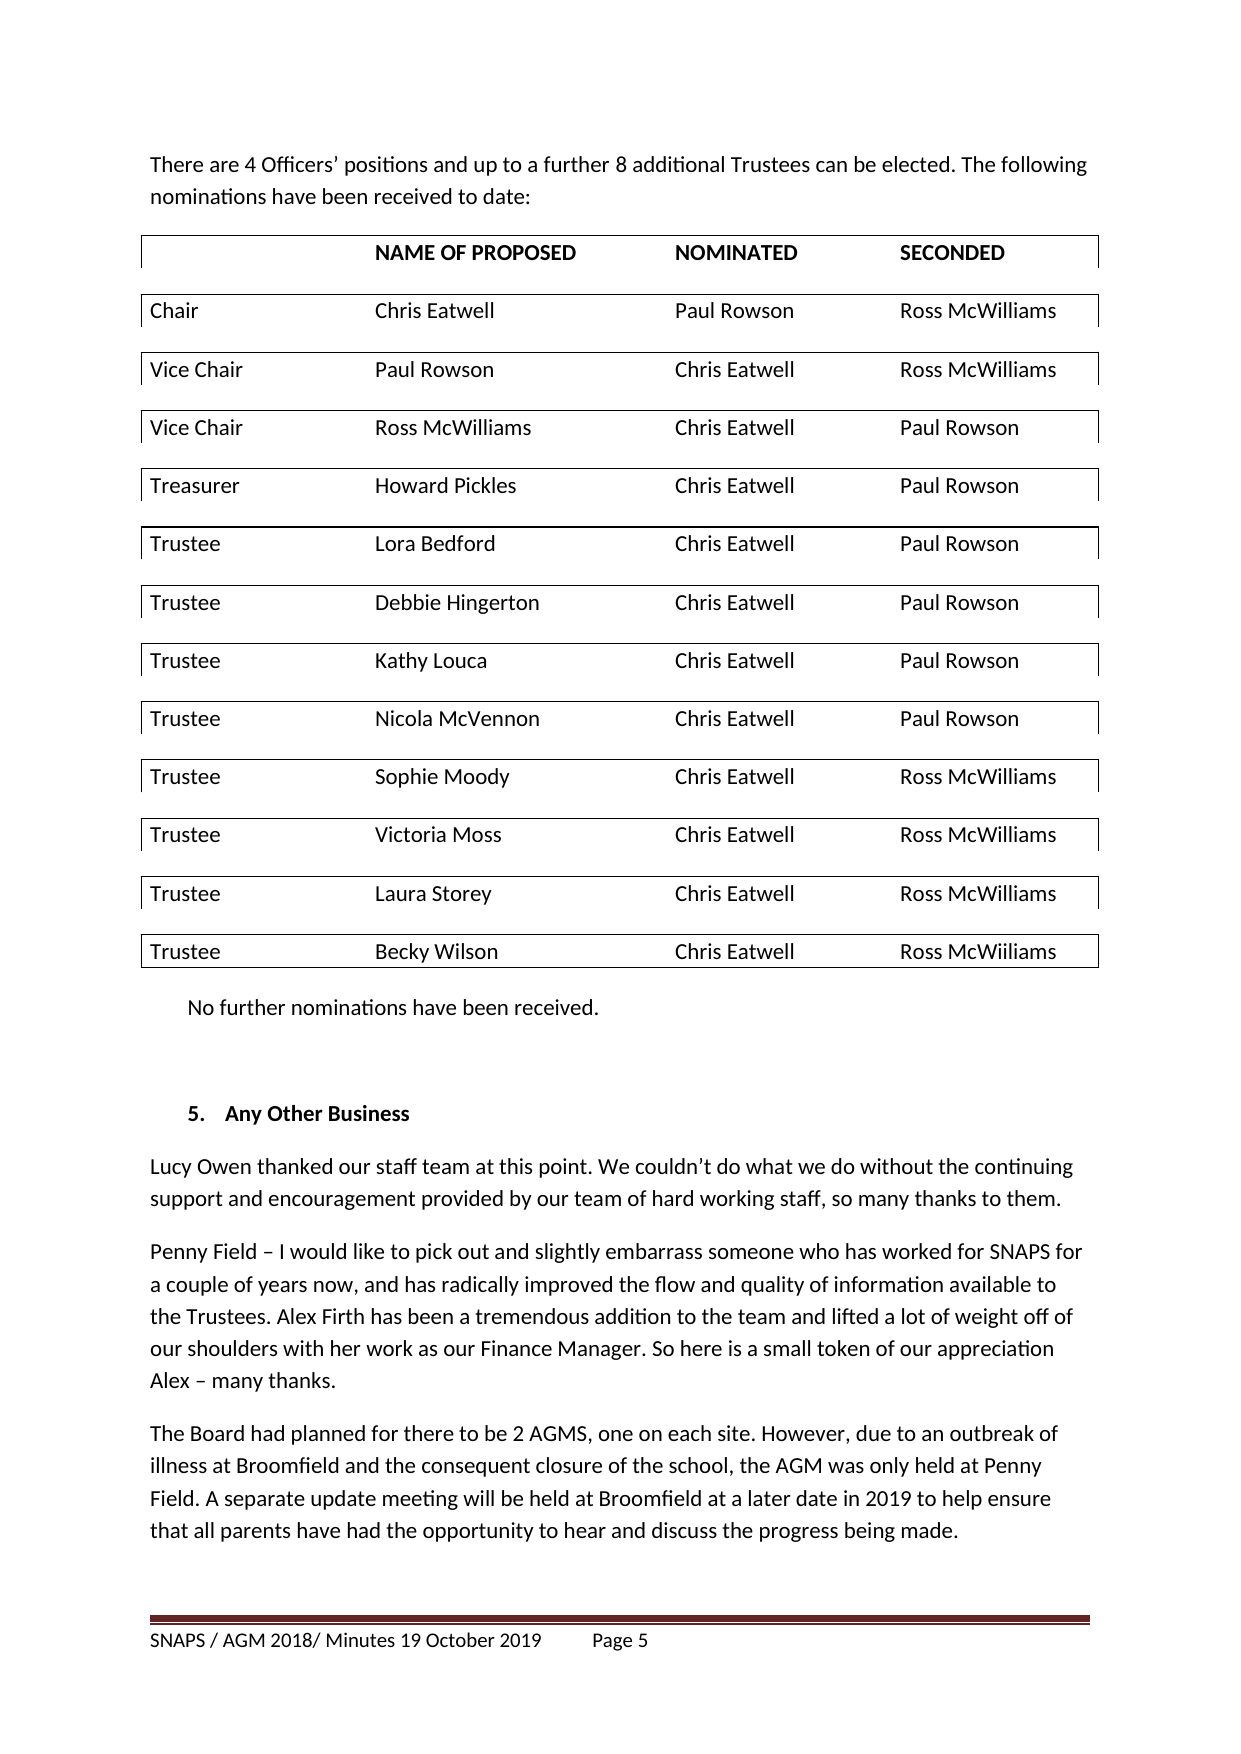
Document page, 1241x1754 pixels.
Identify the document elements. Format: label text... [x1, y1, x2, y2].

text Trustee Lora Bedford Chris Eatwell Paul Rowson [142, 528, 1098, 559]
text Trustee Kathy Louca Chris Eatwell Paul Rowson [142, 644, 1098, 676]
text Trustee Nicola McVennon Chris Eatwell Paul Rowson [142, 702, 1098, 734]
list Any Other Business [187, 1099, 1090, 1127]
text Treasurer Howard Pickles Chris Eatwell Paul Rowson [142, 469, 1098, 501]
text Vice Chair Paul Rowson Chris Eatwell Ross McWilliams [142, 353, 1098, 385]
text NAME OF PROPOSED NOMINATED SECONDED [142, 236, 1098, 268]
text Trustee Laura Storey Chris Eatwell Ross McWilliams [142, 877, 1098, 909]
text Trustee Sophie Moody Chris Eatwell Ross McWilliams [142, 760, 1098, 792]
text The Board had planned for there to be 2 AGMS, one on each site. However, due to an outbreak of illness at Broomfield and the consequent closure of the school, the AGM was only held at Penny Field. A separate update meeting will be held at Broomfield at a later date in 2019 to help ensure that all parents have had the opportunity to hear and discuss the progress being made. [150, 1419, 1090, 1544]
text Trustee Debbie Hingerton Chris Eatwell Paul Rowson [142, 586, 1098, 618]
text Penny Field – I would like to pick out and slightly embarrass someone who has worked for SNAPS for a couple of years now, and has radically improved the flow and quality of information available to the Trustees. Alex Firth has been a tremendous addition to the team and lifted a lot of weight off of our shoulders with her work as our Finance Manager. So here is a small token of our appreciation Alex – many thanks. [150, 1237, 1090, 1394]
text Vice Chair Ross McWilliams Chris Eatwell Paul Rowson [142, 411, 1098, 443]
text Trustee Victoria Moss Chris Eatwell Ross McWilliams [142, 819, 1098, 851]
text There are 4 Officers’ positions and up to a further 8 additional Trustees can be elected. The following nominations have been received to date: [150, 150, 1090, 210]
text Trustee Becky Wilson Chris Eatwell Ross McWiiliams [142, 935, 1098, 967]
text Chair Chris Eatwell Paul Rowson Ross McWilliams [142, 295, 1098, 327]
text No further nominations have been received. [187, 993, 1090, 1021]
text Lucy Owen thanked our staff team at this point. We couldn’t do what we do without the continuing support and encouragement provided by our team of hard working staff, so many thanks to them. [150, 1152, 1090, 1212]
